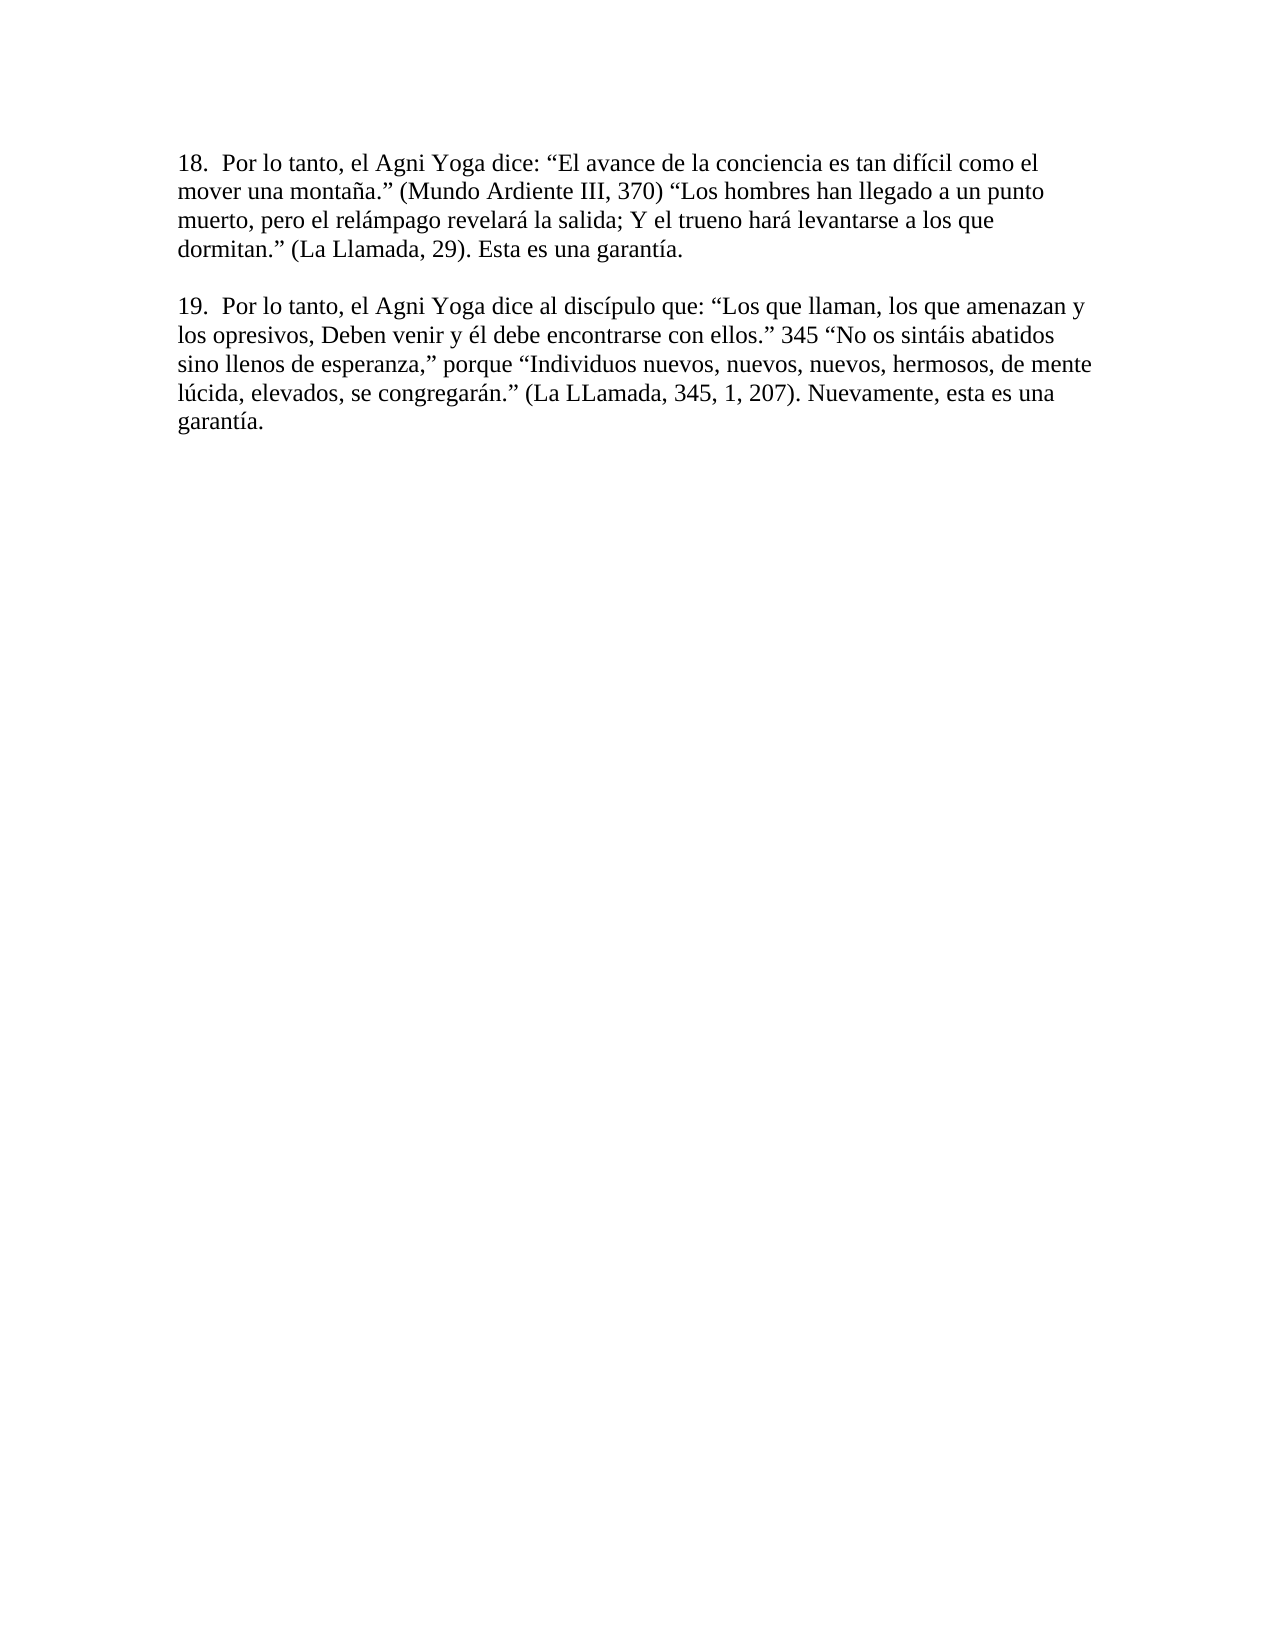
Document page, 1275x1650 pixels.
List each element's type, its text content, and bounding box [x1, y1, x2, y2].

list Por lo tanto, el Agni Yoga dice al discípulo que: “Los que llaman, los que amenazan y los opresivos, Deben venir y él debe encontrarse con ellos.” 345 “No os sintáis abatidos sino llenos de esperanza,” porque “Individuos nuevos, nuevos, nuevos, hermosos, de mente lúcida, elevados, se congregarán.” (La LLamada, 345, 1, 207). Nuevamente, esta es una garantía. [177, 291, 1098, 435]
list Por lo tanto, el Agni Yoga dice: “El avance de la conciencia es tan difícil como el mover una montaña.” (Mundo Ardiente III, 370) “Los hombres han llegado a un punto muerto, pero el relámpago revelará la salida; Y el trueno hará levantarse a los que dormitan.” (La Llamada, 29). Esta es una garantía. [177, 148, 1098, 263]
